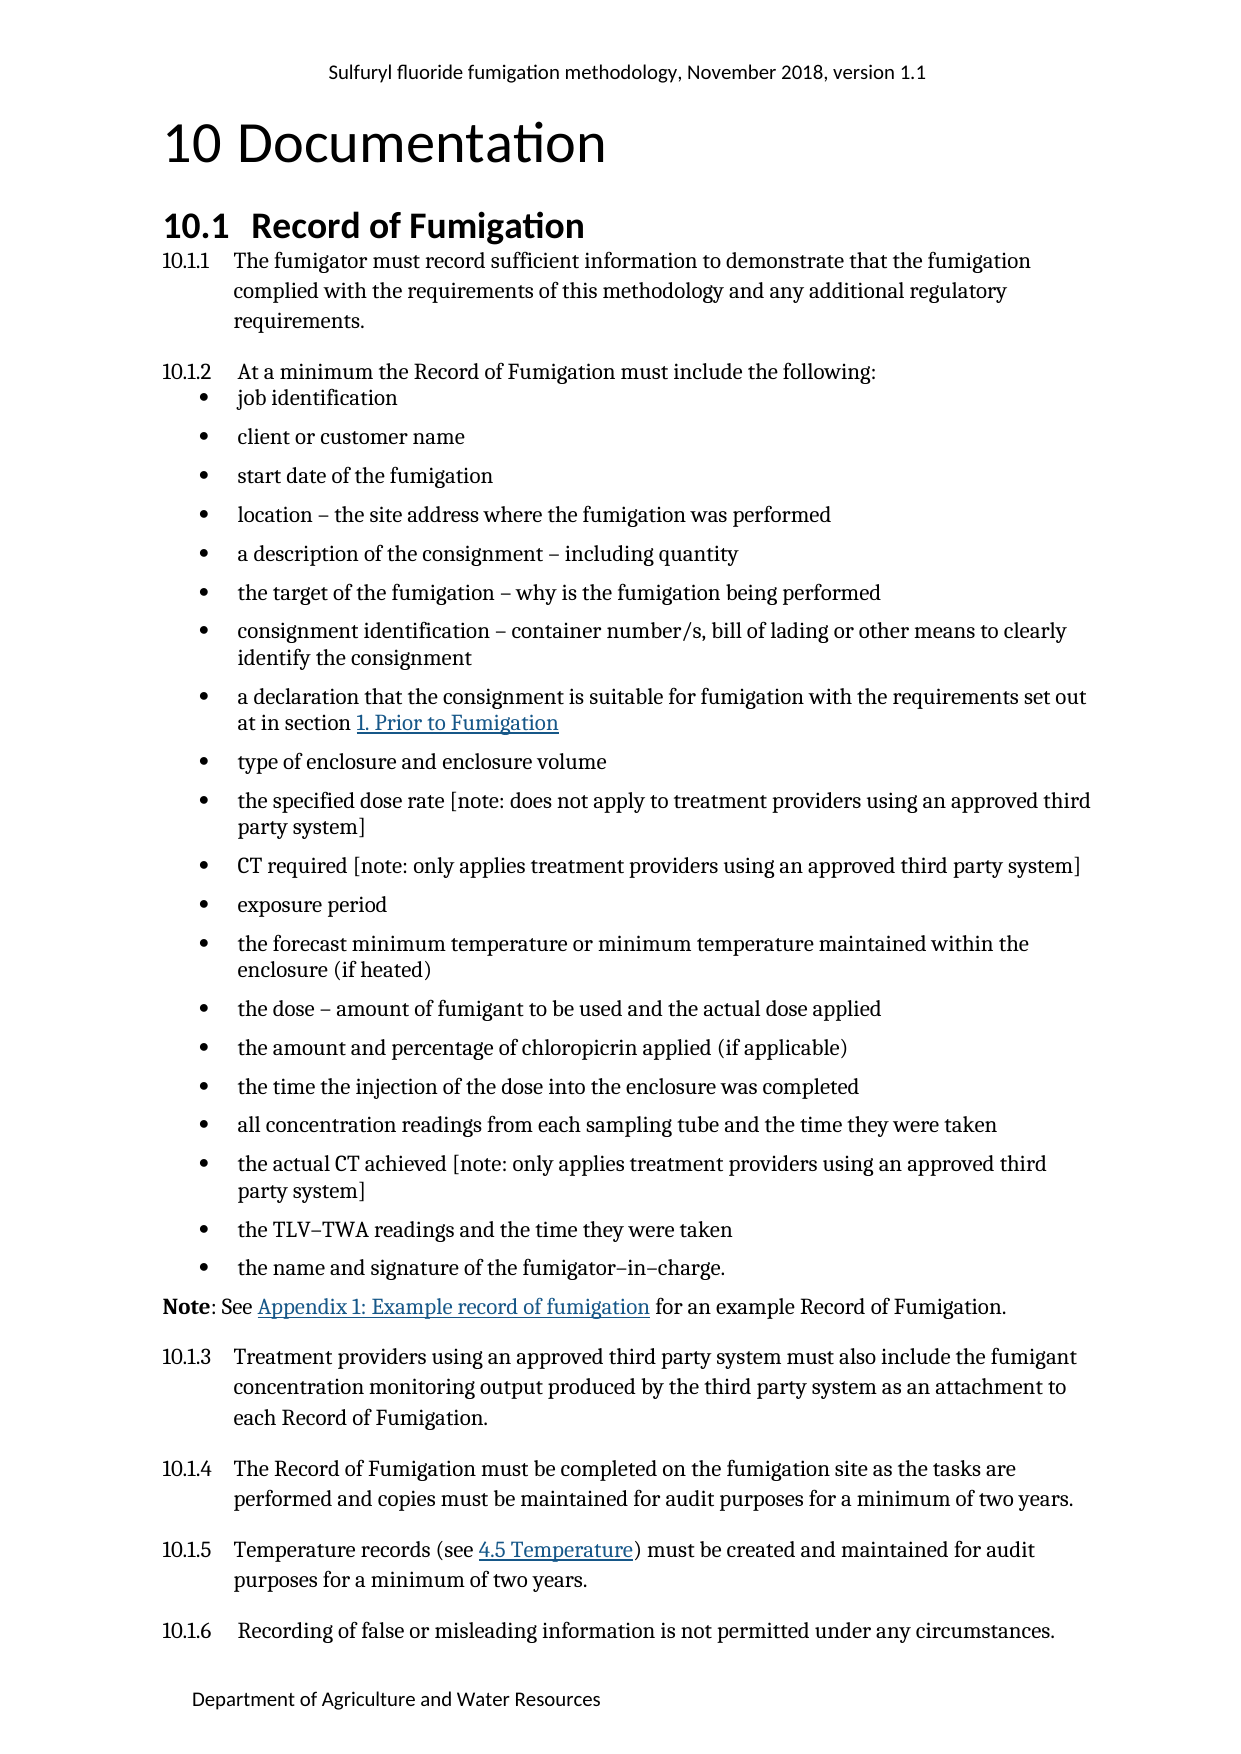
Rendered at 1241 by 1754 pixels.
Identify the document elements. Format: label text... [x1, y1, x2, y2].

list start date of the fumigation [200, 463, 1092, 489]
text 10.1.6 Recording of false or misleading information is not permitted under any circumstances. [162, 1618, 1092, 1644]
list the specified dose rate [note: does not apply to treatment providers using an approved third party system] [200, 788, 1092, 840]
list job identification [200, 385, 1092, 412]
list a description of the consignment – including quantity [200, 541, 1092, 567]
list CT required [note: only applies treatment providers using an approved third party system] [200, 853, 1092, 879]
list type of enclosure and enclosure volume [200, 749, 1092, 775]
list the name and signature of the fumigator–in–charge. [200, 1255, 1092, 1282]
text 10.1.5 Temperature records (see 4.5 Temperature) must be created and maintained for audit purposes for a minimum of two years. [162, 1537, 1092, 1593]
list exposure period [200, 892, 1092, 918]
list consignment identification – container number/s, bill of lading or other means to clearly identify the consignment [200, 618, 1092, 671]
list client or customer name [200, 424, 1092, 450]
list the TLV–TWA readings and the time they were taken [200, 1216, 1092, 1243]
text 10.1.2 At a minimum the Record of Fumigation must include the following: [162, 359, 1092, 385]
list the target of the fumigation – why is the fumigation being performed [200, 579, 1092, 606]
list the forecast minimum temperature or minimum temperature maintained within the enclosure (if heated) [200, 931, 1092, 983]
list the amount and percentage of chloropicrin applied (if applicable) [200, 1034, 1092, 1061]
text 10.1.3 Treatment providers using an approved third party system must also include the fumigant concentration monitoring output produced by the third party system as an attachment to each Record of Fumigation. [162, 1344, 1092, 1431]
list a declaration that the consignment is suitable for fumigation with the requirements set out at in section 1. Prior to Fumigation [200, 683, 1092, 736]
text 10.1.4 The Record of Fumigation must be completed on the fumigation site as the tasks are performed and copies must be maintained for audit purposes for a minimum of two years. [162, 1455, 1092, 1512]
list the time the injection of the dose into the enclosure was completed [200, 1073, 1092, 1100]
text 10.1.1 The fumigator must record sufficient information to demonstrate that the fumigation complied with the requirements of this methodology and any additional regulatory requirements. [162, 247, 1092, 334]
list the dose – amount of fumigant to be used and the actual dose applied [200, 996, 1092, 1022]
list all concentration readings from each sampling tube and the time they were taken [200, 1112, 1092, 1139]
text Note: See Appendix 1: Example record of fumigation for an example Record of Fumigation. [162, 1294, 1092, 1320]
subtitle Record of Fumigation [162, 202, 1092, 247]
list the actual CT achieved [note: only applies treatment providers using an approved third party system] [200, 1151, 1092, 1204]
subtitle Documentation [162, 105, 1092, 177]
list location – the site address where the fumigation was performed [200, 502, 1092, 528]
